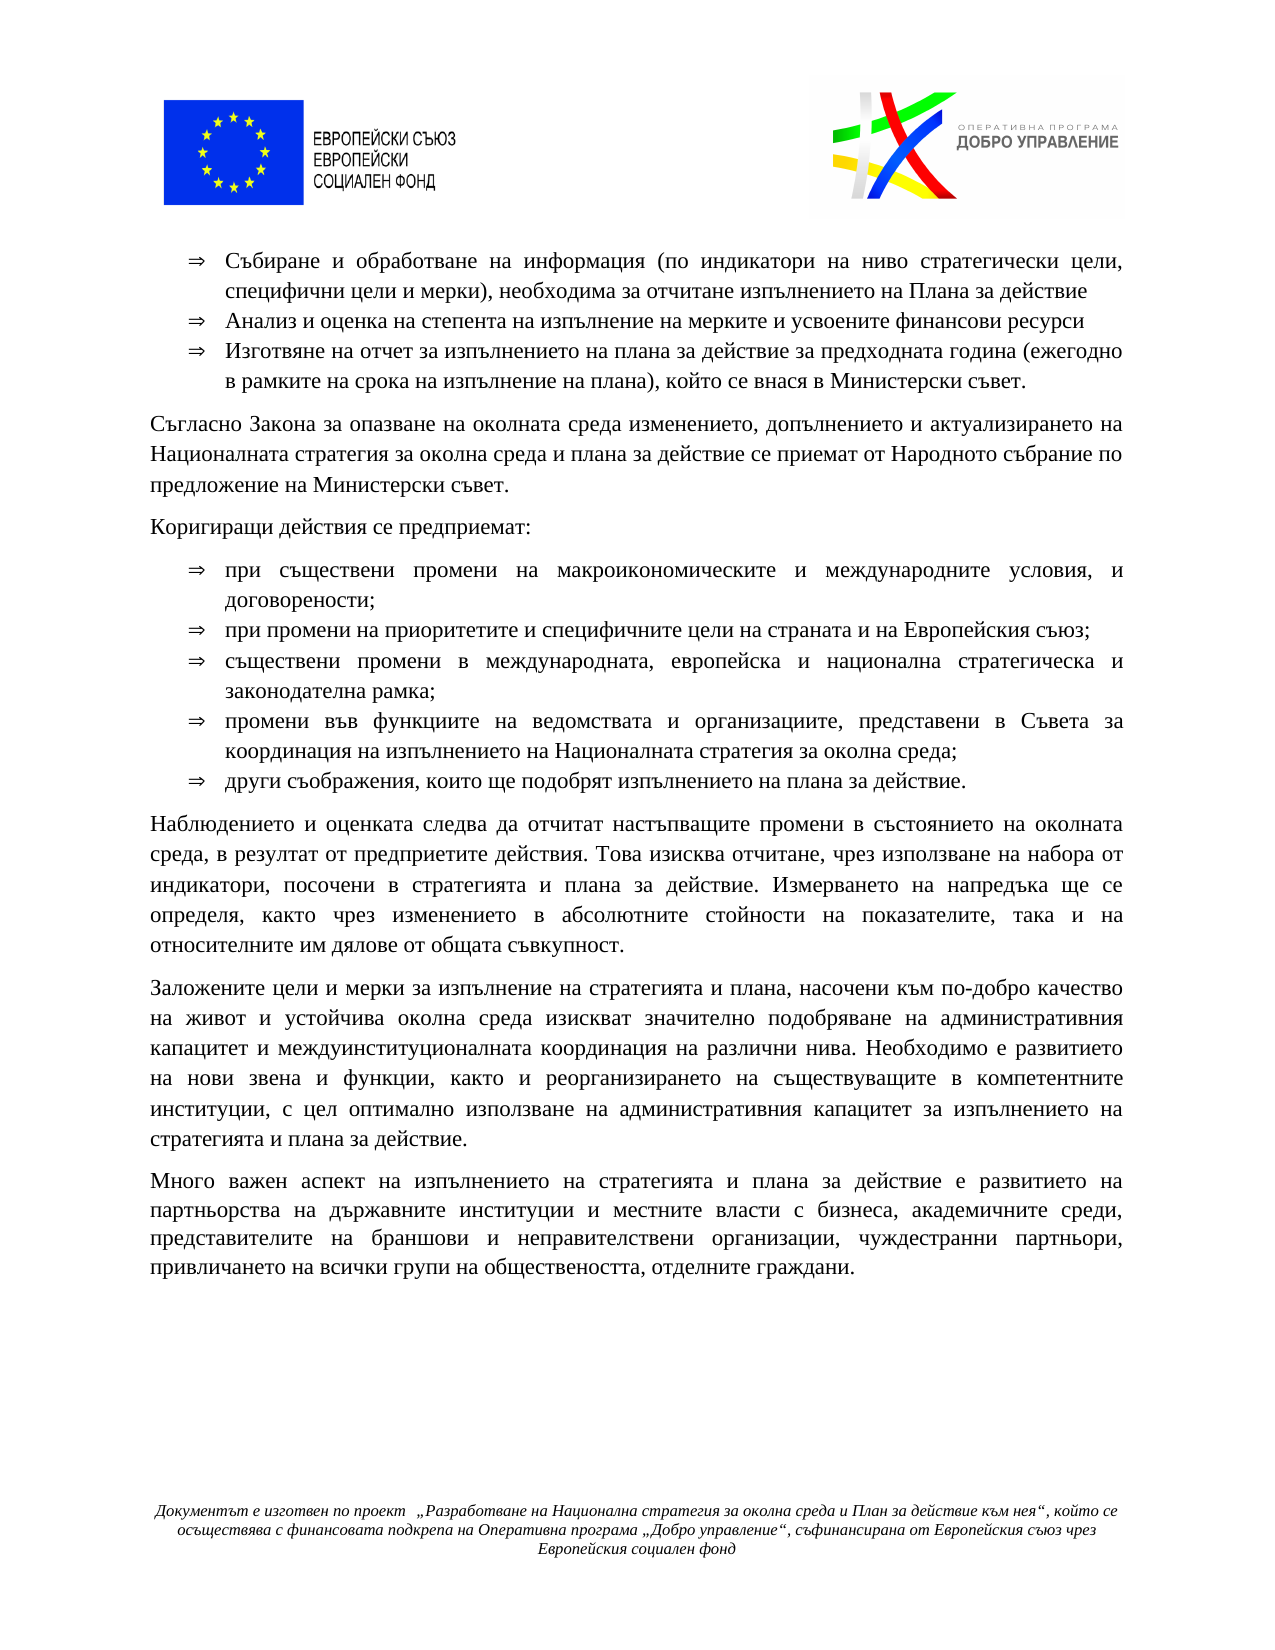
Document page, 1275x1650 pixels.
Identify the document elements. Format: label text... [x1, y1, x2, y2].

subtitle Много важен аспект на изпълнението на стратегията и плана за действие е развитието на партньорства на държавните институции и местните власти с бизнеса, академичните среди, представителите на браншови и неправителствени организации, чуждестранни партньори, привличането на всички групи на обществеността, отделните граждани. [150, 1168, 1125, 1279]
list при промени на приоритетите и специфичните цели на страната и на Европейския съюз; [187, 617, 1125, 643]
list Изготвяне на отчет за изпълнението на плана за действие за предходната година (ежегодно в рамките на срока на изпълнение на плана), който се внася в Министерски съвет. [187, 337, 1125, 394]
list съществени промени в международната, европейска и национална стратегическа и законодателна рамка; [187, 647, 1125, 703]
picture [150, 88, 484, 219]
text Съгласно Закона за опазване на околната среда изменението, допълнението и актуализирането на Националната стратегия за околна среда и плана за действие се приемат от Народното събрание по предложение на Министерски съвет. [150, 410, 1125, 497]
list други съображения, които ще подобрят изпълнението на плана за действие. [187, 768, 1125, 794]
list Анализ и оценка на степента на изпълнение на мерките и усвоените финансови ресурси [187, 307, 1125, 333]
list Събиране и обработване на информация (по индикатори на ниво стратегически цели, специфични цели и мерки), необходима за отчитане изпълнението на Плана за действие [187, 247, 1125, 303]
list при съществени промени на макроикономическите и международните условия, и договорености; [187, 556, 1125, 613]
list промени във функциите на ведомствата и организациите, представени в Съвета за координация на изпълнението на Националната стратегия за околна среда; [187, 707, 1125, 764]
text Заложените цели и мерки за изпълнение на стратегията и плана, насочени към по-добро качество на живот и устойчива околна среда изискват значително подобряване на административния капацитет и междуинституционалната координация на различни нива. Необходимо е развитието на нови звена и функции, както и реорганизирането на съществуващите в компетентните институции, с цел оптимално използване на административния капацитет за изпълнението на стратегията и плана за действие. [150, 974, 1125, 1151]
picture [808, 75, 1125, 219]
text Коригиращи действия се предприемат: [150, 513, 1125, 540]
text Наблюдението и оценката следва да отчитат настъпващите промени в състоянието на околната среда, в резултат от предприетите действия. Това изисква отчитане, чрез използване на набора от индикатори, посочени в стратегията и плана за действие. Измерването на напредъка ще се определя, както чрез изменението в абсолютните стойности на показателите, така и на относителните им дялове от общата съвкупност. [150, 810, 1125, 957]
